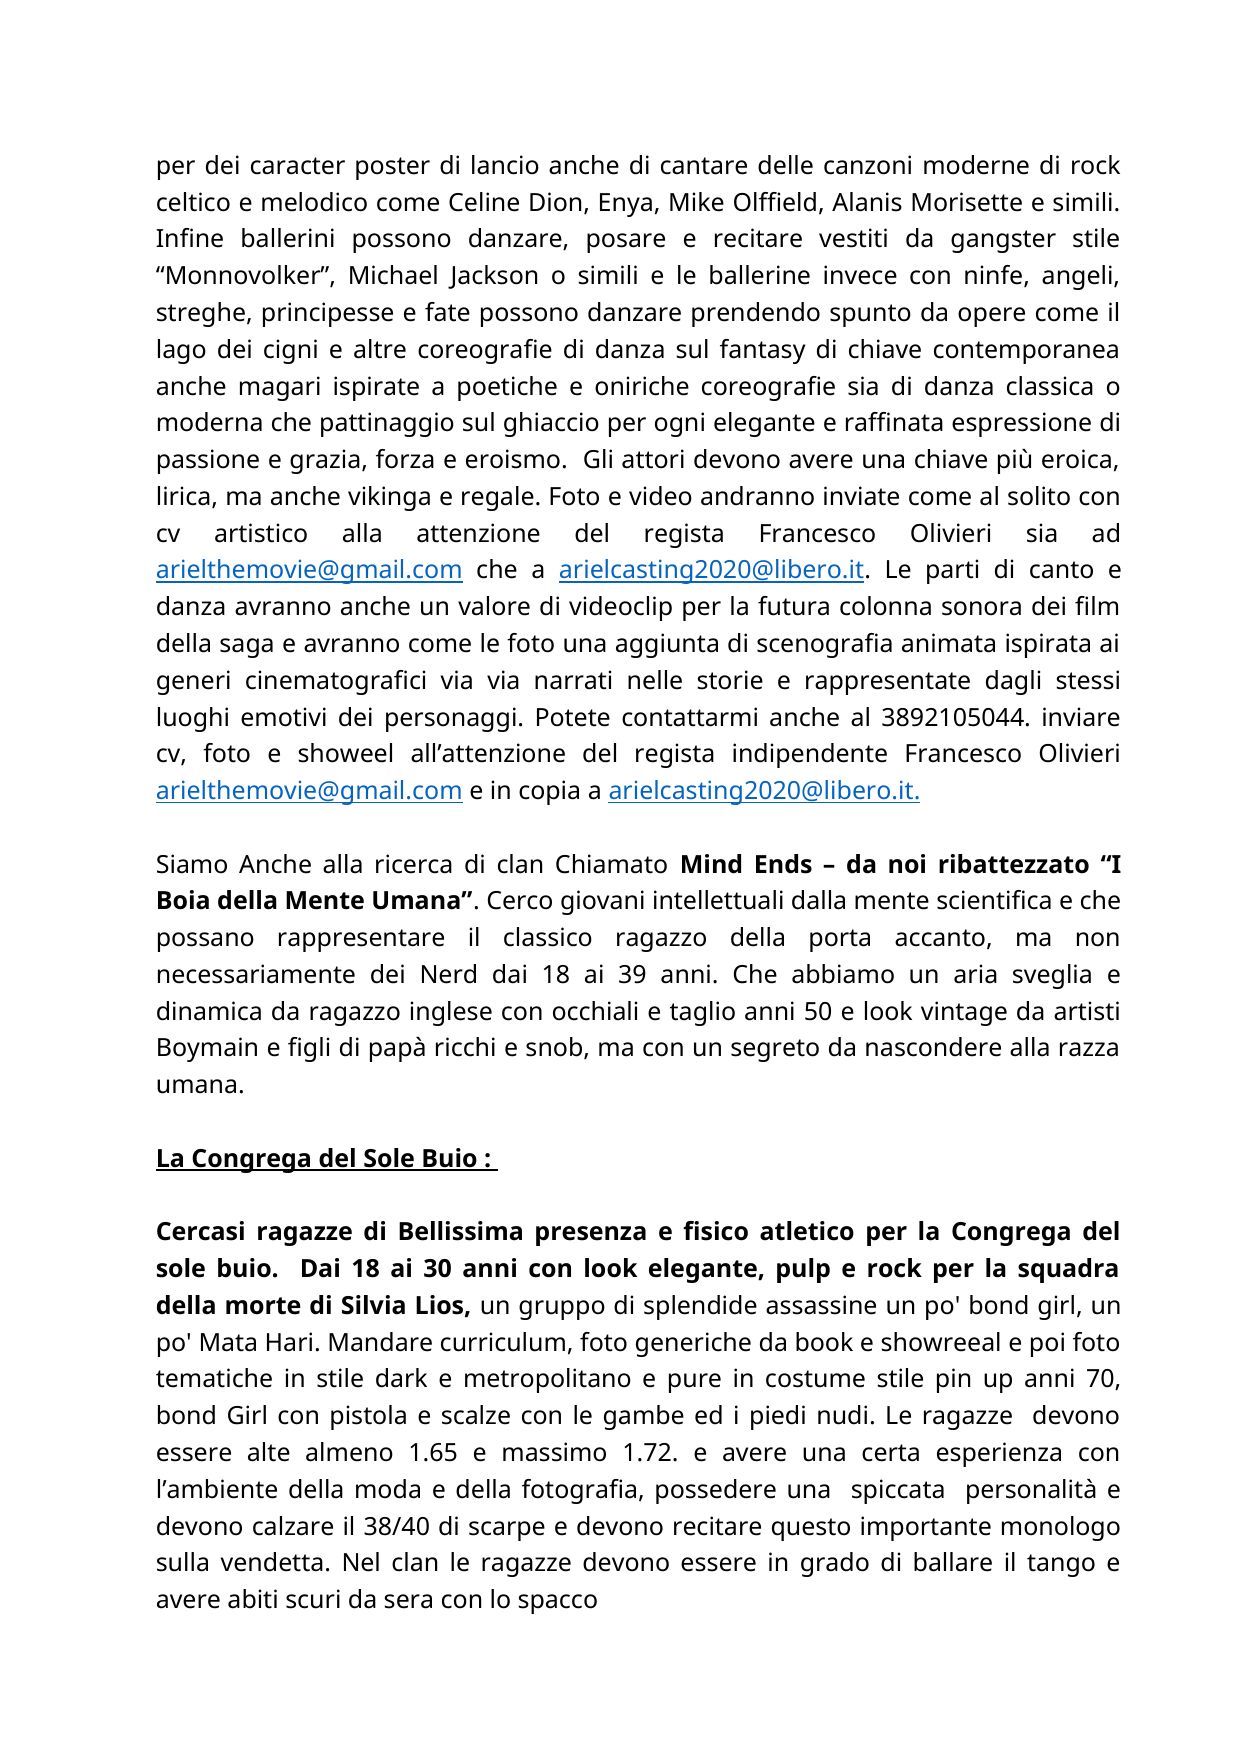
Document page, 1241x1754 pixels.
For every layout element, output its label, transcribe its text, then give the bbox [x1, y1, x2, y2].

list La Congrega del Sole Buio : [156, 1140, 1122, 1174]
list Siamo Anche alla ricerca di clan Chiamato Mind Ends – da noi ribattezzato “I Boia della Mente Umana”. Cerco giovani intellettuali dalla mente scientifica e che possano rappresentare il classico ragazzo della porta accanto, ma non necessariamente dei Nerd dai 18 ai 39 anni. Che abbiamo un aria sveglia e dinamica da ragazzo inglese con occhiali e taglio anni 50 e look vintage da artisti Boymain e figli di papà ricchi e snob, ma con un segreto da nascondere alla razza umana. [156, 846, 1122, 1101]
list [118, 148, 1122, 807]
list Cercasi ragazze di Bellissima presenza e fisico atletico per la Congrega del sole buio. Dai 18 ai 30 anni con look elegante, pulp e rock per la squadra della morte di Silvia Lios, un gruppo di splendide assassine un po' bond girl, un po' Mata Hari. Mandare curriculum, foto generiche da book e showreeal e poi foto tematiche in stile dark e metropolitano e pure in costume stile pin up anni 70, bond Girl con pistola e scalze con le gambe ed i piedi nudi. Le ragazze devono essere alte almeno 1.65 e massimo 1.72. e avere una certa esperienza con l’ambiente della moda e della fotografia, possedere una spiccata personalità e devono calzare il 38/40 di scarpe e devono recitare questo importante monologo sulla vendetta. Nel clan le ragazze devono essere in grado di ballare il tango e avere abiti scuri da sera con lo spacco [156, 1214, 1122, 1616]
